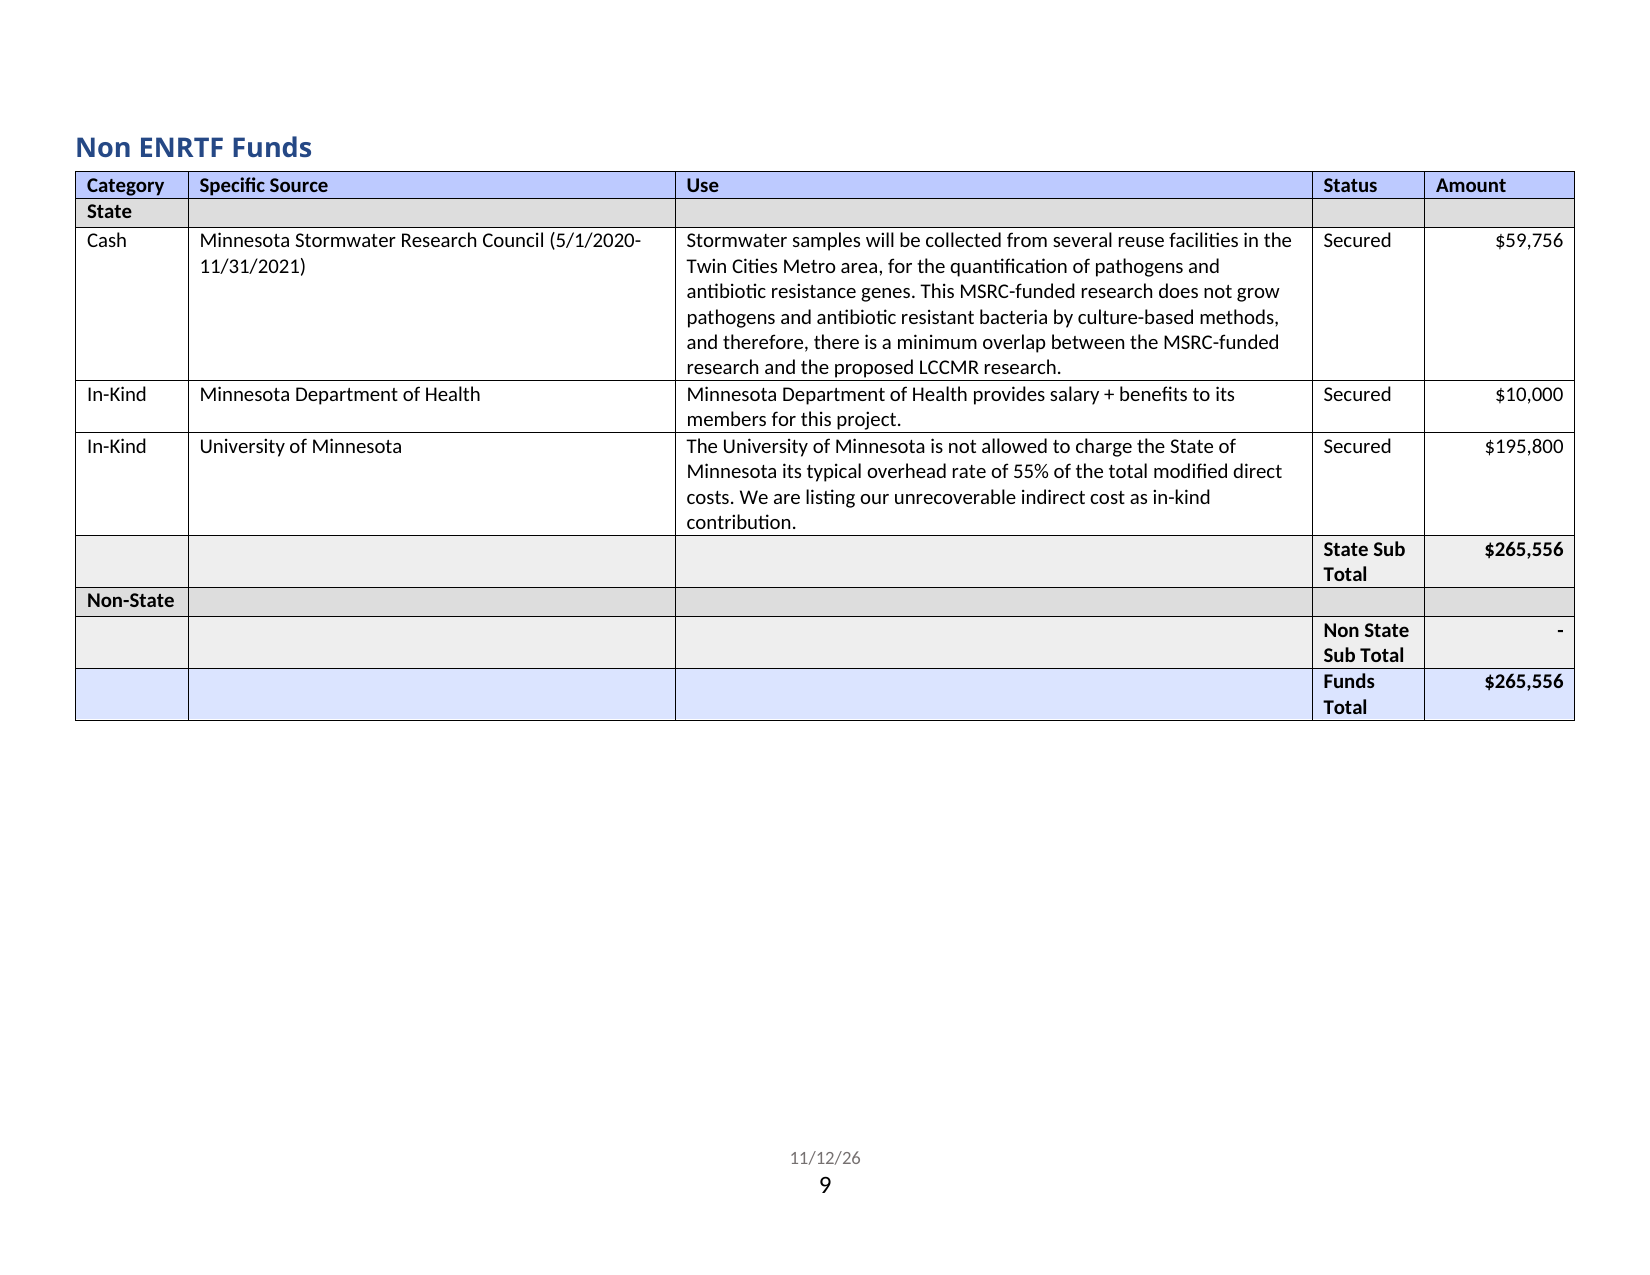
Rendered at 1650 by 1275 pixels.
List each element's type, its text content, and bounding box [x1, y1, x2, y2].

table_cell Minnesota Department of Health provides salary + benefits to its members for this project. [676, 381, 1312, 432]
table_cell [189, 669, 675, 719]
table_cell Secured [1313, 228, 1424, 380]
table_cell [676, 669, 1312, 719]
table_cell [1425, 199, 1574, 227]
table_cell Stormwater samples will be collected from several reuse facilities in the Twin Cities Metro area, for the quantification of pathogens and antibiotic resistance genes. This MSRC-funded research does not grow pathogens and antibiotic resistant bacteria by culture-based methods, and therefore, there is a minimum overlap between the MSRC-funded research and the proposed LCCMR research. [676, 228, 1312, 380]
table_cell [76, 536, 188, 587]
table_header Use [676, 172, 1312, 198]
table_cell [189, 199, 675, 227]
table_cell [1313, 199, 1424, 227]
subtitle Non ENRTF Funds [75, 128, 1575, 165]
table_header Category [76, 172, 188, 198]
table_cell [676, 617, 1312, 668]
table_cell [676, 588, 1312, 616]
table_cell [676, 536, 1312, 587]
table_cell [189, 536, 675, 587]
table_cell $10,000 [1425, 381, 1574, 432]
table_cell [189, 588, 675, 616]
table_cell The University of Minnesota is not allowed to charge the State of Minnesota its typical overhead rate of 55% of the total modified direct costs. We are listing our unrecoverable indirect cost as in-kind contribution. [676, 433, 1312, 535]
table_cell Minnesota Stormwater Research Council (5/1/2020-11/31/2021) [189, 228, 675, 380]
table_cell In-Kind [76, 381, 188, 432]
table_cell Minnesota Department of Health [189, 381, 675, 432]
table_header Status [1313, 172, 1424, 198]
table_cell [1313, 588, 1424, 616]
table_cell - [1425, 617, 1574, 668]
table_cell $195,800 [1425, 433, 1574, 535]
table_cell Non State Sub Total [1313, 617, 1424, 668]
table_cell Secured [1313, 381, 1424, 432]
table_cell [76, 669, 188, 719]
table_header Amount [1425, 172, 1574, 198]
table_cell Cash [76, 228, 188, 380]
table_cell [189, 617, 675, 668]
table_cell Secured [1313, 433, 1424, 535]
table_cell State Sub Total [1313, 536, 1424, 587]
table_cell Funds Total [1313, 669, 1424, 719]
table_cell State [76, 199, 188, 227]
table_cell In-Kind [76, 433, 188, 535]
table_cell $59,756 [1425, 228, 1574, 380]
table_cell $265,556 [1425, 669, 1574, 719]
table_cell [676, 199, 1312, 227]
table_cell $265,556 [1425, 536, 1574, 587]
table_cell Non-State [76, 588, 188, 616]
table_header Specific Source [189, 172, 675, 198]
table_cell [76, 617, 188, 668]
table_cell [1425, 588, 1574, 616]
table_cell University of Minnesota [189, 433, 675, 535]
